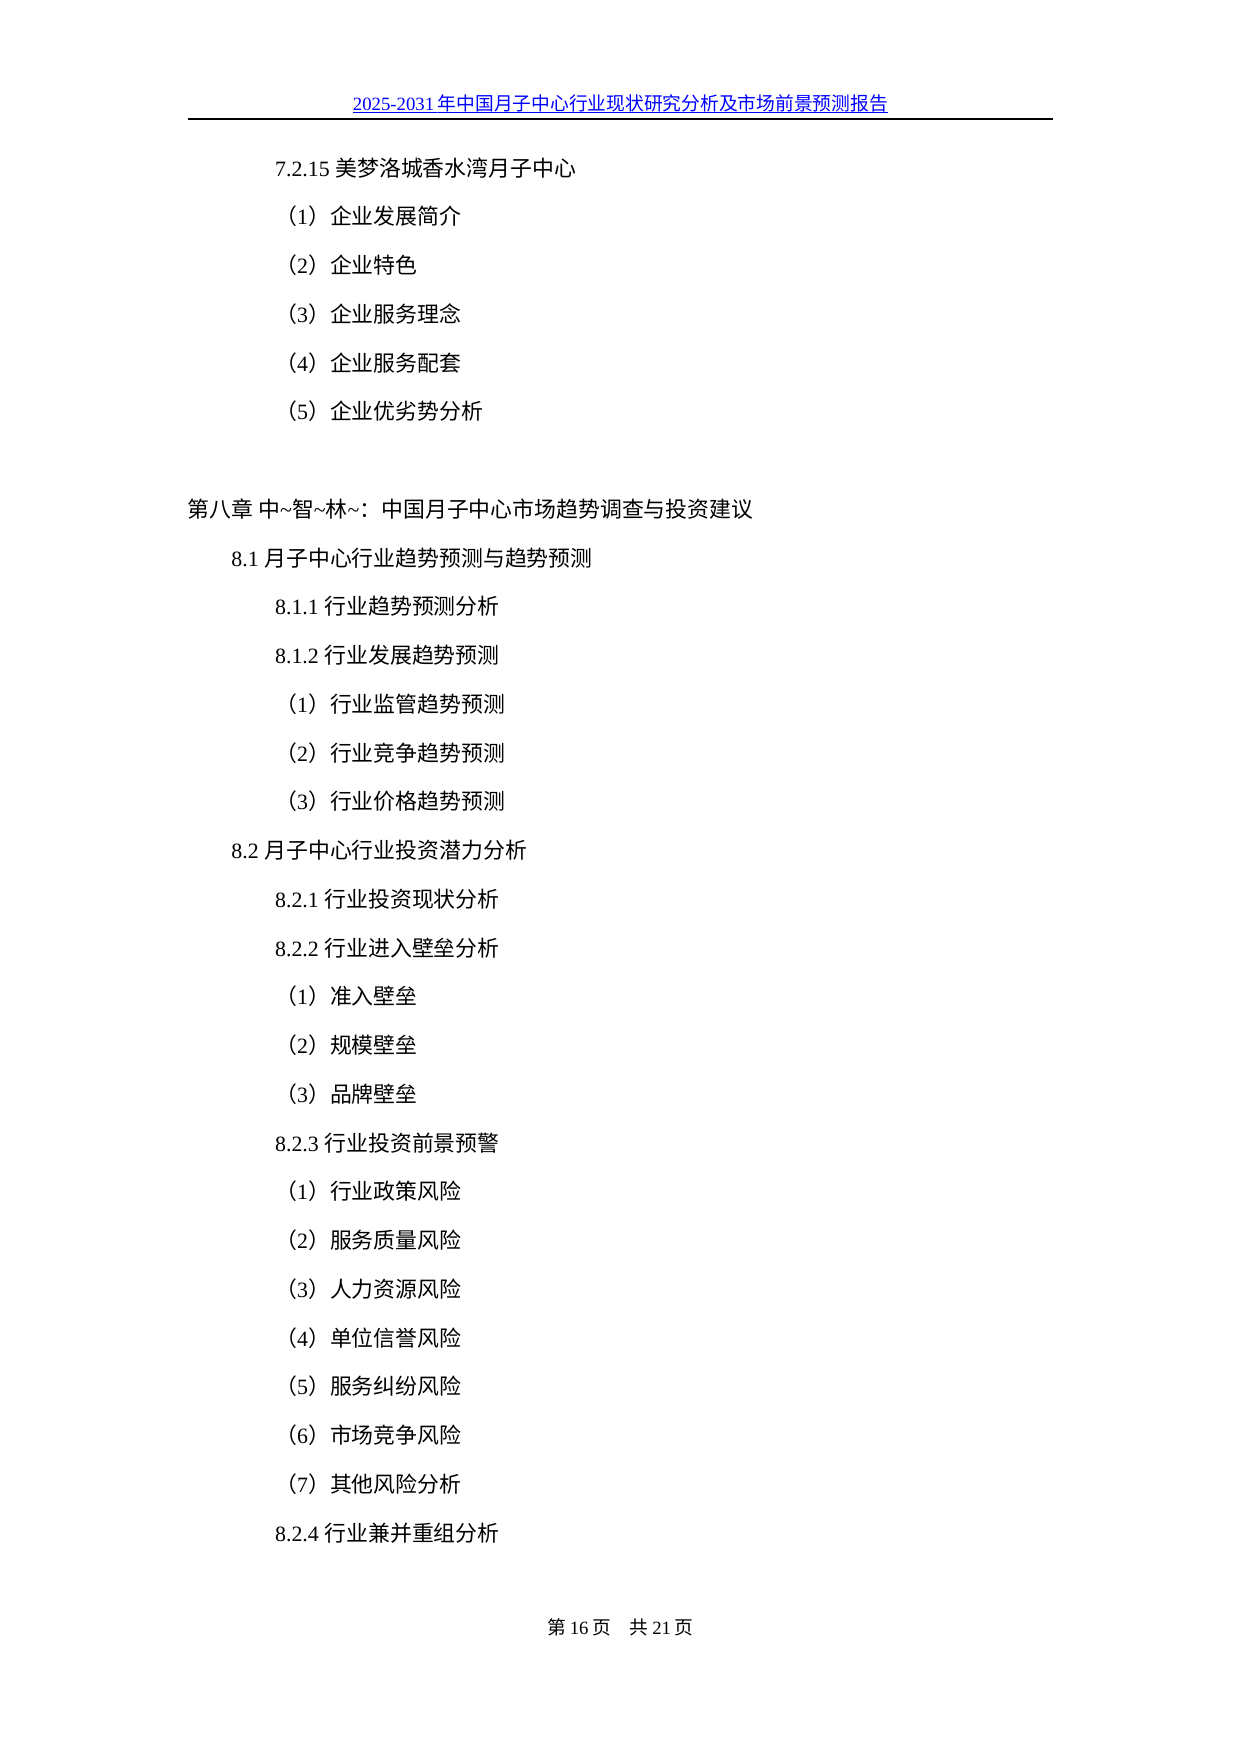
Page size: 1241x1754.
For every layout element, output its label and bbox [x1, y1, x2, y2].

text [187, 150, 1053, 1548]
